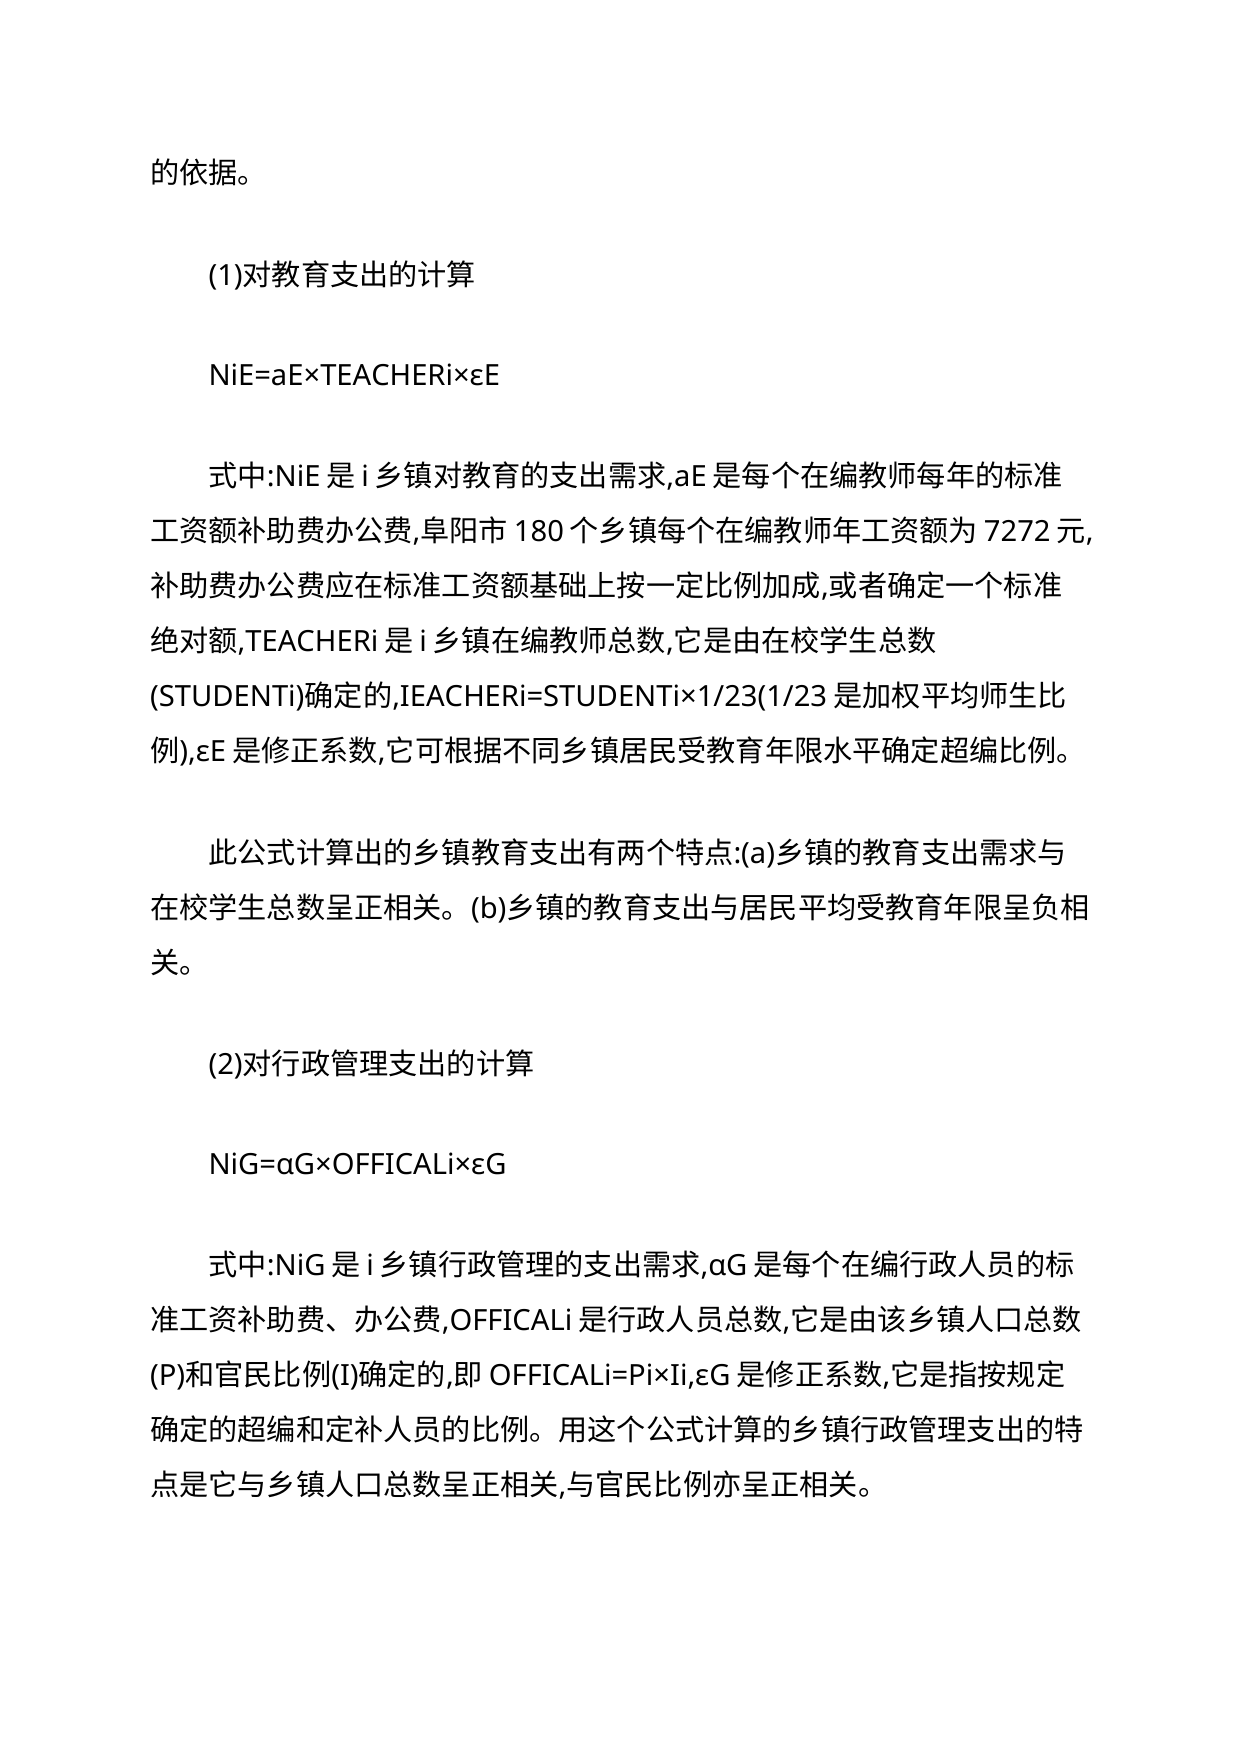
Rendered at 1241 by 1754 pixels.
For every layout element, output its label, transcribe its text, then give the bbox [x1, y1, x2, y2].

text NiG=αG×OFFICALi×εG [150, 1143, 1090, 1183]
text 式中:NiE是i乡镇对教育的支出需求,aE是每个在编教师每年的标准工资额补助费办公费,阜阳市180个乡镇每个在编教师年工资额为7272元,补助费办公费应在标准工资额基础上按一定比例加成,或者确定一个标准绝对额,TEACHERi是i乡镇在编教师总数,它是由在校学生总数(STUDENTi)确定的,IEACHERi=STUDENTi×1/23(1/23是加权平均师生比例),εE是修正系数,它可根据不同乡镇居民受教育年限水平确定超编比例。 [150, 452, 1090, 769]
text 式中:NiG是i乡镇行政管理的支出需求,αG是每个在编行政人员的标准工资补助费、办公费,OFFICALi是行政人员总数,它是由该乡镇人口总数(P)和官民比例(I)确定的,即OFFICALi=Pi×Ii,εG是修正系数,它是指按规定确定的超编和定补人员的比例。用这个公式计算的乡镇行政管理支出的特点是它与乡镇人口总数呈正相关,与官民比例亦呈正相关。 [150, 1241, 1090, 1504]
text NiE=aE×TEACHERi×εE [150, 354, 1090, 393]
text (2)对行政管理支出的计算 [150, 1041, 1090, 1083]
text (1)对教育支出的计算 [150, 252, 1090, 294]
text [150, 150, 1090, 192]
text 此公式计算出的乡镇教育支出有两个特点:(a)乡镇的教育支出需求与在校学生总数呈正相关。(b)乡镇的教育支出与居民平均受教育年限呈负相关。 [150, 829, 1090, 981]
